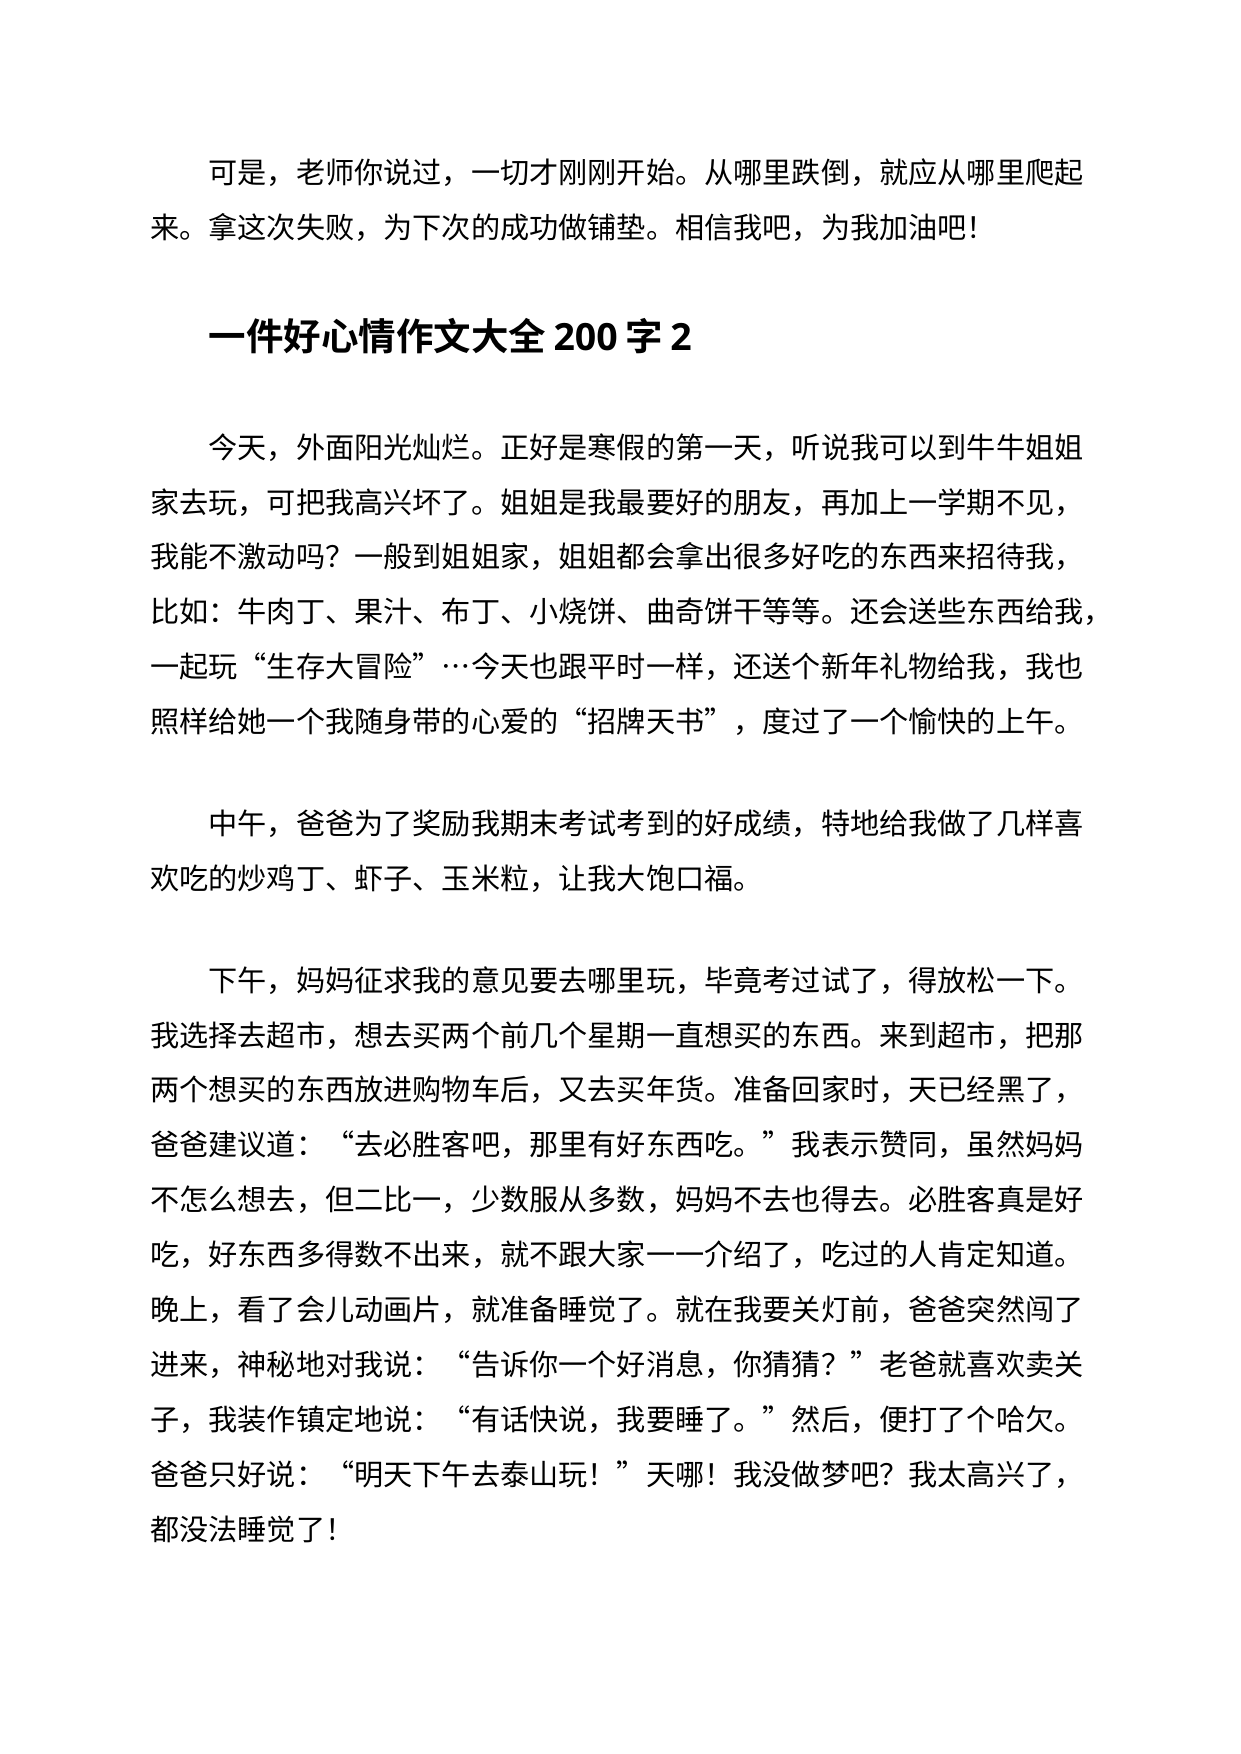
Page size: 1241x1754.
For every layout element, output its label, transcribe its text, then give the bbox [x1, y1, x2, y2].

text 下午，妈妈征求我的意见要去哪里玩，毕竟考过试了，得放松一下。我选择去超市，想去买两个前几个星期一直想买的东西。来到超市，把那两个想买的东西放进购物车后，又去买年货。准备回家时，天已经黑了，爸爸建议道：“去必胜客吧，那里有好东西吃。”我表示赞同，虽然妈妈不怎么想去，但二比一，少数服从多数，妈妈不去也得去。必胜客真是好吃，好东西多得数不出来，就不跟大家一一介绍了，吃过的人肯定知道。晚上，看了会儿动画片，就准备睡觉了。就在我要关灯前，爸爸突然闯了进来，神秘地对我说：“告诉你一个好消息，你猜猜？”老爸就喜欢卖关子，我装作镇定地说：“有话快说，我要睡了。”然后，便打了个哈欠。爸爸只好说：“明天下午去泰山玩！”天哪！我没做梦吧？我太高兴了，都没法睡觉了！ [150, 957, 1090, 1548]
text 可是，老师你说过，一切才刚刚开始。从哪里跌倒，就应从哪里爬起来。拿这次失败，为下次的成功做铺垫。相信我吧，为我加油吧！ [150, 150, 1090, 247]
text 中午，爸爸为了奖励我期末考试考到的好成绩，特地给我做了几样喜欢吃的炒鸡丁、虾子、玉米粒，让我大饱口福。 [150, 801, 1090, 898]
text 一件好心情作文大全200字2 [150, 307, 1090, 361]
text 今天，外面阳光灿烂。正好是寒假的第一天，听说我可以到牛牛姐姐家去玩，可把我高兴坏了。姐姐是我最要好的朋友，再加上一学期不见，我能不激动吗？一般到姐姐家，姐姐都会拿出很多好吃的东西来招待我，比如：牛肉丁、果汁、布丁、小烧饼、曲奇饼干等等。还会送些东西给我，一起玩“生存大冒险”…今天也跟平时一样，还送个新年礼物给我，我也照样给她一个我随身带的心爱的“招牌天书”，度过了一个愉快的上午。 [150, 424, 1090, 741]
